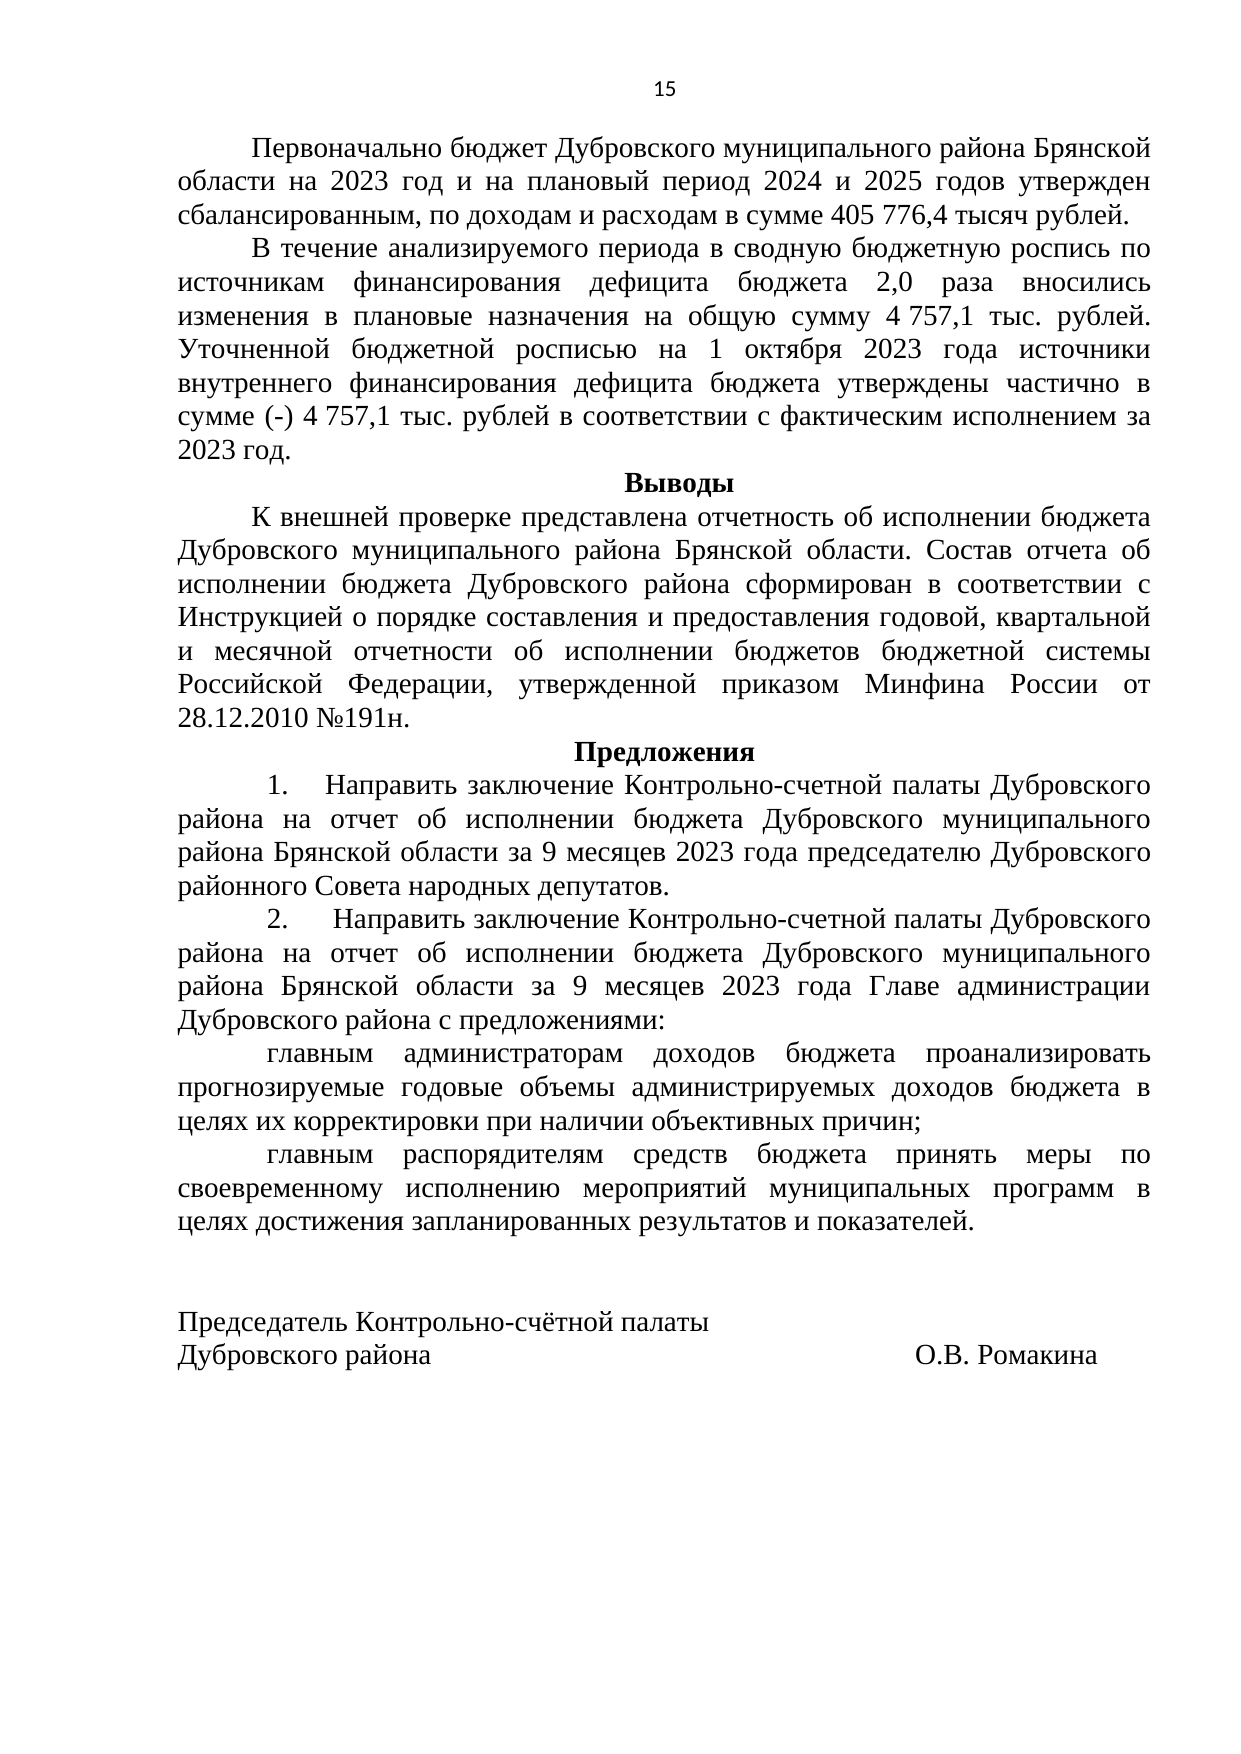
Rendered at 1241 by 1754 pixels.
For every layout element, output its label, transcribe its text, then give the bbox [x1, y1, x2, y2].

list Направить заключение Контрольно-счетной палаты Дубровского района на отчет об исполнении бюджета Дубровского муниципального района Брянской области за 9 месяцев 2023 года председателю Дубровского районного Совета народных депутатов. [177, 767, 1152, 901]
text Выводы [177, 465, 1152, 499]
text К внешней проверке представлена отчетность об исполнении бюджета Дубровского муниципального района Брянской области. Состав отчета об исполнении бюджета Дубровского района сформирован в соответствии с Инструкцией о порядке составления и предоставления годовой, квартальной и месячной отчетности об исполнении бюджетов бюджетной системы Российской Федерации, утвержденной приказом Минфина России от 28.12.2010 №191н. [177, 499, 1152, 734]
text Первоначально бюджет Дубровского муниципального района Брянской области на 2023 год и на плановый период 2024 и 2025 годов утвержден сбалансированным, по доходам и расходам в сумме 405 776,4 тысяч рублей. [177, 130, 1152, 231]
text Предложения [177, 734, 1152, 767]
text Председатель Контрольно-счётной палаты [177, 1304, 1152, 1337]
list Направить заключение Контрольно-счетной палаты Дубровского района на отчет об исполнении бюджета Дубровского муниципального района Брянской области за 9 месяцев 2023 года Главе администрации Дубровского района с предложениями: [177, 901, 1152, 1036]
text главным распорядителям средств бюджета принять меры по своевременному исполнению мероприятий муниципальных программ в целях достижения запланированных результатов и показателей. [177, 1136, 1152, 1237]
text Дубровского района О.В. Ромакина [177, 1337, 1152, 1371]
text В течение анализируемого периода в сводную бюджетную роспись по источникам финансирования дефицита бюджета 2,0 раза вносились изменения в плановые назначения на общую сумму 4 757,1 тыс. рублей. Уточненной бюджетной росписью на 1 октября 2023 года источники внутреннего финансирования дефицита бюджета утверждены частично в сумме (-) 4 757,1 тыс. рублей в соответствии с фактическим исполнением за 2023 год. [177, 231, 1152, 465]
text главным администраторам доходов бюджета проанализировать прогнозируемые годовые объемы администрируемых доходов бюджета в целях их корректировки при наличии объективных причин; [177, 1036, 1152, 1136]
